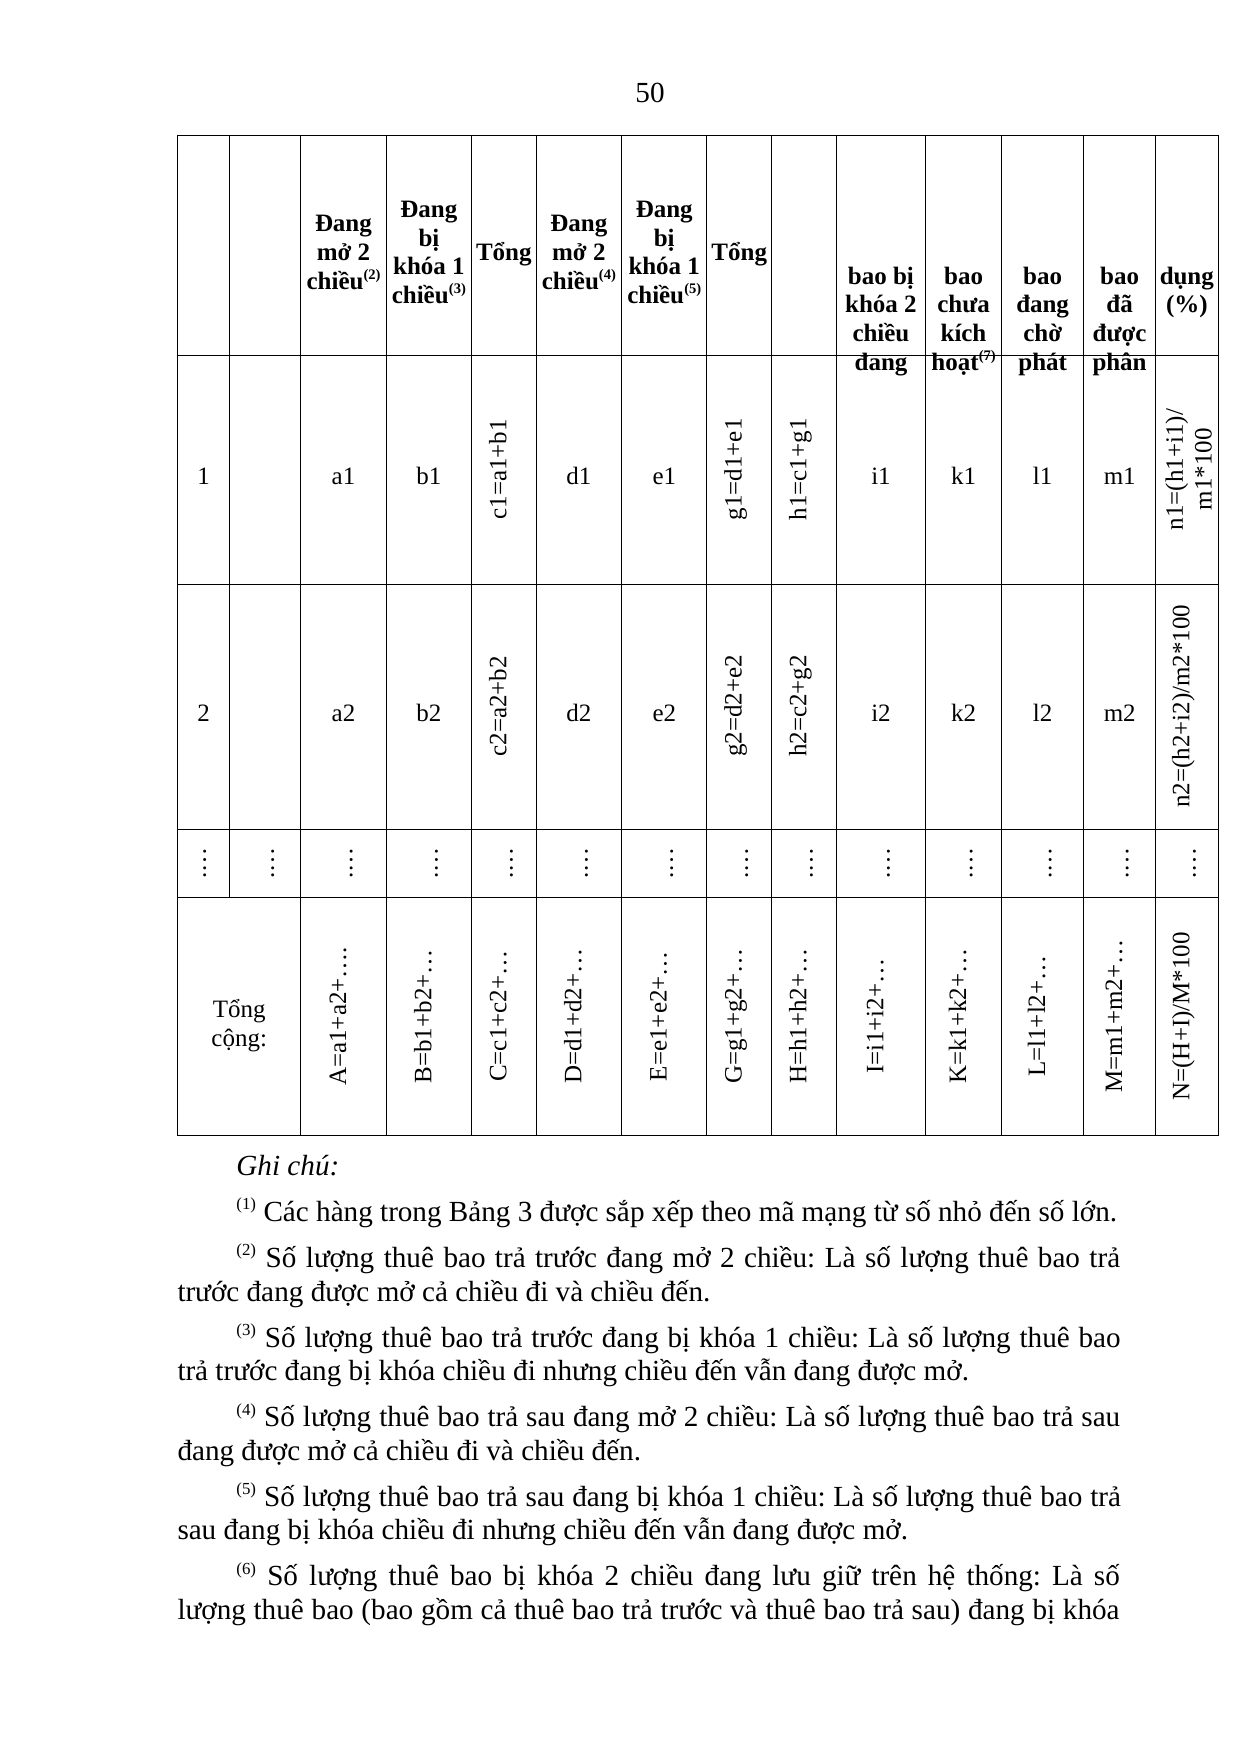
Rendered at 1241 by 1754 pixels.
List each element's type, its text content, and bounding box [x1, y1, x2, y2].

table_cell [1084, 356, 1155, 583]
text (5) Số lượng thuê bao trả sau đang bị khóa 1 chiều: Là số lượng thuê bao trả sau đang bị khóa chiều đi nhưng chiều đến vẫn đang được mở. [177, 1479, 1122, 1546]
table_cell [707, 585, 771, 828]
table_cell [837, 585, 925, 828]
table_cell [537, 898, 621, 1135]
text (1) Các hàng trong Bảng 3 được sắp xếp theo mã mạng từ số nhỏ đến số lớn. [177, 1194, 1122, 1228]
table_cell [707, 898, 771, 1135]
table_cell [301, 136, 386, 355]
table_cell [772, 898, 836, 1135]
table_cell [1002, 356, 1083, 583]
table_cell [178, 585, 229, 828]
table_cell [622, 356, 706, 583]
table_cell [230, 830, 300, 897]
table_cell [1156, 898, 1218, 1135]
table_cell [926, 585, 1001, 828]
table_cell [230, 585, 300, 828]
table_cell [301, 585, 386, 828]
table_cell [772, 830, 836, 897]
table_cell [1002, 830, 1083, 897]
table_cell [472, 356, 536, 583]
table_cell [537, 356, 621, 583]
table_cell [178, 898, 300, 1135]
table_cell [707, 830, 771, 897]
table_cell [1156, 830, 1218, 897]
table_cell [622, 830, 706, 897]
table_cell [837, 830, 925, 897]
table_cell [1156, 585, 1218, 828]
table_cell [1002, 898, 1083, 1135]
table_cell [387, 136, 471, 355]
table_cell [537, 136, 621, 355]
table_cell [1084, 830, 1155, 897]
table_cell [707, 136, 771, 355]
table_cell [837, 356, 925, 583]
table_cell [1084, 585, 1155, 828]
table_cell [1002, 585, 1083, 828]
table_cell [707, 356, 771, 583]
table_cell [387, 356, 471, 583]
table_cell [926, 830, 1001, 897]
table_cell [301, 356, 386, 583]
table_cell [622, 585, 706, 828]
text (2) Số lượng thuê bao trả trước đang mở 2 chiều: Là số lượng thuê bao trả trước đang được mở cả chiều đi và chiều đến. [177, 1240, 1122, 1307]
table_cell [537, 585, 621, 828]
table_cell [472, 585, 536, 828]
text (3) Số lượng thuê bao trả trước đang bị khóa 1 chiều: Là số lượng thuê bao trả trước đang bị khóa chiều đi nhưng chiều đến vẫn đang được mở. [177, 1320, 1122, 1387]
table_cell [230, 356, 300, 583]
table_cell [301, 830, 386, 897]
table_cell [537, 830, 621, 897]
text (4) Số lượng thuê bao trả sau đang mở 2 chiều: Là số lượng thuê bao trả sau đang được mở cả chiều đi và chiều đến. [177, 1399, 1122, 1466]
text Ghi chú: [177, 1148, 1122, 1182]
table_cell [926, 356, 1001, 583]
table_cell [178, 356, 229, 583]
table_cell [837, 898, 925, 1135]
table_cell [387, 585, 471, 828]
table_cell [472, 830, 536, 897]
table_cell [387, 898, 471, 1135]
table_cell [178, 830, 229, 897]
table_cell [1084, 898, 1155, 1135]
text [177, 1558, 1122, 1626]
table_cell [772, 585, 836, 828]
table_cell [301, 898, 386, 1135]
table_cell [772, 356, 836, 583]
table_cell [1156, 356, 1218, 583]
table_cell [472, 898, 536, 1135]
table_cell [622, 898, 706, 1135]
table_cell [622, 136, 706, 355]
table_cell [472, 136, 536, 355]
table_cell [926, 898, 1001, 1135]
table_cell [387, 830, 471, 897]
